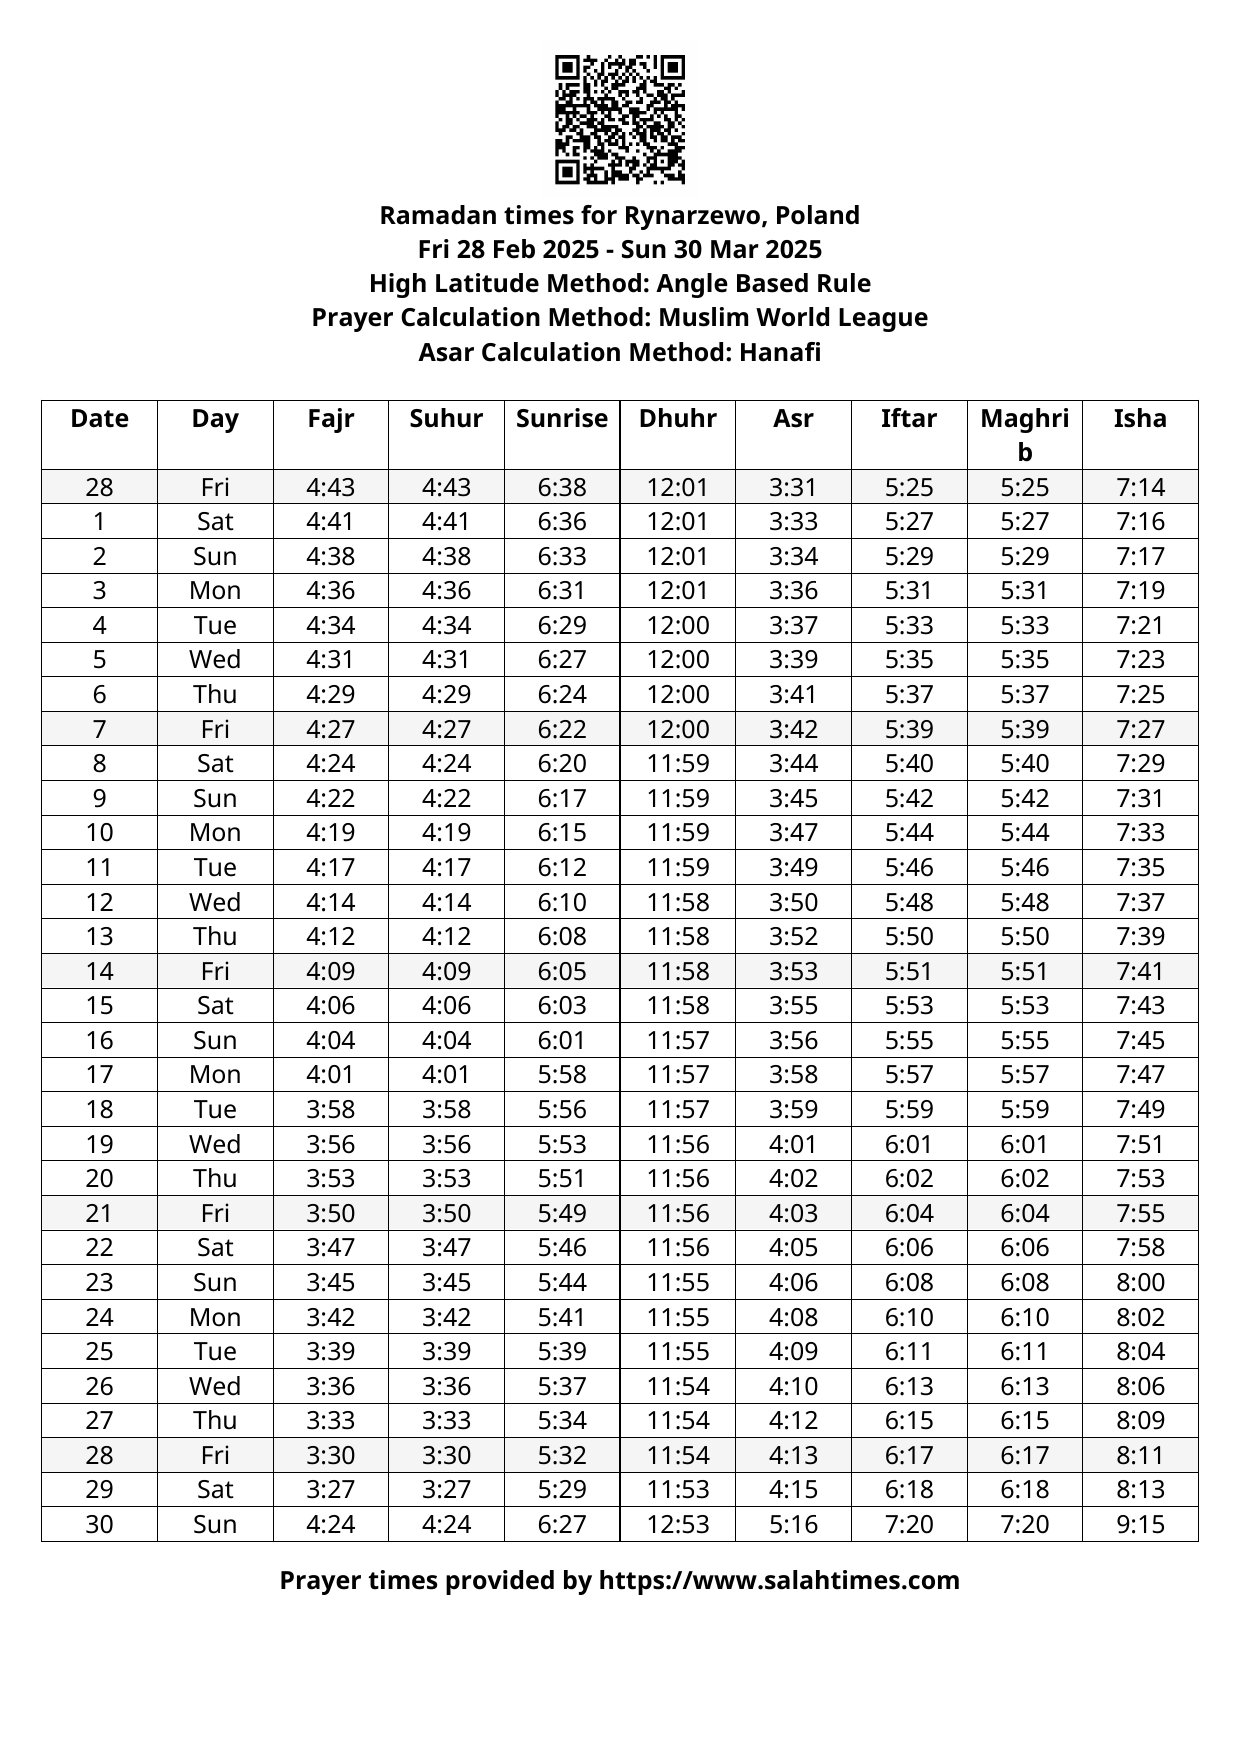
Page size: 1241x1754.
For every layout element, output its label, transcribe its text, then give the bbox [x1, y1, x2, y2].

table_header Fajr [274, 401, 388, 469]
table_cell 3:55 [736, 989, 851, 1022]
table_cell 4:38 [274, 539, 388, 572]
table_cell Sun [158, 1023, 273, 1057]
table_cell 11:56 [621, 1196, 735, 1229]
table_cell 6:15 [505, 816, 619, 849]
table_cell 3:58 [736, 1058, 851, 1091]
table_cell 8:11 [1083, 1438, 1198, 1472]
table_cell 6:15 [852, 1404, 967, 1437]
table_cell 6:10 [852, 1300, 967, 1333]
table_cell 11:56 [621, 1161, 735, 1195]
table_cell 6:13 [968, 1369, 1082, 1402]
table_cell 4:06 [389, 989, 504, 1022]
table_cell 6:17 [852, 1438, 967, 1472]
table_cell 7:20 [968, 1507, 1082, 1541]
table_cell 5:42 [852, 781, 967, 814]
table_cell 4:34 [274, 608, 388, 642]
table_cell 5:53 [505, 1127, 619, 1160]
table_cell 11:54 [621, 1404, 735, 1437]
table_cell 7:23 [1083, 643, 1198, 676]
table_cell 11:58 [621, 989, 735, 1022]
table_cell 6:18 [968, 1473, 1082, 1506]
table_cell 3:36 [736, 574, 851, 607]
table_cell 16 [42, 1023, 157, 1057]
table_cell 6:31 [505, 574, 619, 607]
table_cell 4:12 [274, 919, 388, 953]
table_cell 12:01 [621, 470, 735, 503]
table_cell Fri [158, 1438, 273, 1472]
table_cell 5:33 [852, 608, 967, 642]
table_cell 4:24 [389, 1507, 504, 1541]
table_cell 24 [42, 1300, 157, 1333]
table_cell 7:45 [1083, 1023, 1198, 1057]
table_cell 6:11 [852, 1334, 967, 1368]
table_cell 12:01 [621, 574, 735, 607]
table_cell 4:01 [736, 1127, 851, 1160]
table_cell 11:58 [621, 919, 735, 953]
table_cell Mon [158, 574, 273, 607]
table_cell 23 [42, 1265, 157, 1299]
table_cell Wed [158, 1369, 273, 1402]
table_cell Sun [158, 1507, 273, 1541]
table_cell 4:01 [389, 1058, 504, 1091]
table_cell 4:34 [389, 608, 504, 642]
table_cell 5:25 [968, 470, 1082, 503]
table_cell 11:57 [621, 1092, 735, 1126]
table_cell 5:31 [852, 574, 967, 607]
table_cell 4:05 [736, 1231, 851, 1264]
table_cell 4:41 [274, 504, 388, 538]
table_cell 7:39 [1083, 919, 1198, 953]
table_cell Fri [158, 1196, 273, 1229]
table_cell 7 [42, 712, 157, 745]
table_cell 3:31 [736, 470, 851, 503]
table_cell 4:43 [389, 470, 504, 503]
table_cell 7:27 [1083, 712, 1198, 745]
table_cell 4:17 [274, 850, 388, 884]
table_header Sunrise [505, 401, 619, 469]
table_cell 3:39 [389, 1334, 504, 1368]
table_cell Sun [158, 781, 273, 814]
text Ramadan times for Rynarzewo, Poland [42, 198, 1198, 232]
table_cell 5:44 [505, 1265, 619, 1299]
table_cell 5:57 [852, 1058, 967, 1091]
table_cell 6:13 [852, 1369, 967, 1402]
table_cell Fri [158, 712, 273, 745]
table_cell 11:56 [621, 1231, 735, 1264]
table_cell 5:48 [852, 885, 967, 918]
table_cell 5:46 [852, 850, 967, 884]
table_cell Mon [158, 1058, 273, 1091]
table_cell 12:01 [621, 539, 735, 572]
table_cell Tue [158, 850, 273, 884]
table_cell 4:29 [389, 677, 504, 711]
table_header Day [158, 401, 273, 469]
table_cell 4:41 [389, 504, 504, 538]
table_cell 6:38 [505, 470, 619, 503]
table_cell 4:24 [389, 746, 504, 780]
table_cell 5:40 [968, 746, 1082, 780]
table_cell 12:01 [621, 504, 735, 538]
table_cell 27 [42, 1404, 157, 1437]
table_cell 7:35 [1083, 850, 1198, 884]
table_cell Tue [158, 1334, 273, 1368]
table_cell 3:47 [389, 1231, 504, 1264]
table_cell 6:12 [505, 850, 619, 884]
table_cell 12:00 [621, 677, 735, 711]
table_cell 6:24 [505, 677, 619, 711]
table_cell 5:50 [968, 919, 1082, 953]
table_cell 3:53 [389, 1161, 504, 1195]
table_cell 8:00 [1083, 1265, 1198, 1299]
table_cell 3:50 [389, 1196, 504, 1229]
table_cell 11:54 [621, 1438, 735, 1472]
table_cell 3:52 [736, 919, 851, 953]
table_cell 6:06 [852, 1231, 967, 1264]
table_header Dhuhr [621, 401, 735, 469]
table_header Isha [1083, 401, 1198, 469]
table_cell 6:02 [852, 1161, 967, 1195]
table_cell 4:27 [389, 712, 504, 745]
table_cell 5:55 [852, 1023, 967, 1057]
table_cell 4:13 [736, 1438, 851, 1472]
table_cell Thu [158, 1404, 273, 1437]
table_cell 7:41 [1083, 954, 1198, 987]
table_cell 12:00 [621, 712, 735, 745]
table_cell 6:03 [505, 989, 619, 1022]
table_cell 3:59 [736, 1092, 851, 1126]
table_cell 5:25 [852, 470, 967, 503]
table_cell 4:27 [274, 712, 388, 745]
table_cell 6 [42, 677, 157, 711]
table_cell 6:17 [505, 781, 619, 814]
text Prayer Calculation Method: Muslim World League [42, 300, 1198, 334]
table_cell 5:37 [968, 677, 1082, 711]
table_cell 3:42 [274, 1300, 388, 1333]
table_cell 3:33 [736, 504, 851, 538]
table_cell 11:53 [621, 1473, 735, 1506]
text High Latitude Method: Angle Based Rule [42, 266, 1198, 300]
table_cell 11:59 [621, 781, 735, 814]
table_cell 5:53 [852, 989, 967, 1022]
table_cell 3:33 [389, 1404, 504, 1437]
table_cell 10 [42, 816, 157, 849]
table_cell 12:53 [621, 1507, 735, 1541]
table_cell 8:09 [1083, 1404, 1198, 1437]
table_header Suhur [389, 401, 504, 469]
table_header Asr [736, 401, 851, 469]
table_cell 7:31 [1083, 781, 1198, 814]
table_cell 20 [42, 1161, 157, 1195]
table_cell 8:13 [1083, 1473, 1198, 1506]
table_cell 5:59 [852, 1092, 967, 1126]
table_cell Wed [158, 1127, 273, 1160]
table_cell 3:56 [389, 1127, 504, 1160]
table_cell 4:02 [736, 1161, 851, 1195]
table_cell 6:27 [505, 643, 619, 676]
table_cell 6:08 [968, 1265, 1082, 1299]
table_cell Sat [158, 1231, 273, 1264]
table_cell 4:04 [389, 1023, 504, 1057]
table_cell 3:45 [274, 1265, 388, 1299]
table_cell 5:35 [852, 643, 967, 676]
table_cell 11:58 [621, 954, 735, 987]
table_cell 6:06 [968, 1231, 1082, 1264]
table_cell 6:17 [968, 1438, 1082, 1472]
table_cell 3:27 [274, 1473, 388, 1506]
table_cell 6:22 [505, 712, 619, 745]
table_cell 5:34 [505, 1404, 619, 1437]
table_cell 6:36 [505, 504, 619, 538]
table_cell 5:39 [968, 712, 1082, 745]
table_cell 5:42 [968, 781, 1082, 814]
table_cell 6:08 [505, 919, 619, 953]
table_cell 3:45 [389, 1265, 504, 1299]
table_cell 8:06 [1083, 1369, 1198, 1402]
table_cell 7:58 [1083, 1231, 1198, 1264]
table_cell 7:16 [1083, 504, 1198, 538]
table_cell 4:31 [389, 643, 504, 676]
table_cell 4:36 [274, 574, 388, 607]
table_cell 3:47 [274, 1231, 388, 1264]
table_cell 7:43 [1083, 989, 1198, 1022]
table_cell 4:09 [389, 954, 504, 987]
table_cell 30 [42, 1507, 157, 1541]
table_cell 7:21 [1083, 608, 1198, 642]
table_cell 11:54 [621, 1369, 735, 1402]
table_cell 5:51 [968, 954, 1082, 987]
table_cell 7:19 [1083, 574, 1198, 607]
table_cell 11:58 [621, 885, 735, 918]
table_cell 7:25 [1083, 677, 1198, 711]
table_cell 2 [42, 539, 157, 572]
table_cell 5:39 [852, 712, 967, 745]
table_cell Wed [158, 643, 273, 676]
table_cell Thu [158, 1161, 273, 1195]
table_cell 7:33 [1083, 816, 1198, 849]
table_cell 4:09 [274, 954, 388, 987]
table_cell 5:50 [852, 919, 967, 953]
table_cell Sun [158, 539, 273, 572]
table_cell 6:10 [505, 885, 619, 918]
table_cell 7:20 [852, 1507, 967, 1541]
table_cell 22 [42, 1231, 157, 1264]
table_cell 5:49 [505, 1196, 619, 1229]
table_cell 5:33 [968, 608, 1082, 642]
table_cell 11:56 [621, 1127, 735, 1160]
table_cell 8:02 [1083, 1300, 1198, 1333]
table_cell 3:36 [274, 1369, 388, 1402]
table_cell 4:03 [736, 1196, 851, 1229]
table_cell 6:01 [505, 1023, 619, 1057]
table_cell 12:00 [621, 608, 735, 642]
table_cell 3:47 [736, 816, 851, 849]
table_cell 11:59 [621, 850, 735, 884]
table_cell 3:50 [274, 1196, 388, 1229]
table_cell 15 [42, 989, 157, 1022]
table_cell 3:44 [736, 746, 851, 780]
table_cell 25 [42, 1334, 157, 1368]
table_cell 17 [42, 1058, 157, 1091]
table_cell 6:02 [968, 1161, 1082, 1195]
table_cell 5:44 [852, 816, 967, 849]
table_cell 3:39 [274, 1334, 388, 1368]
table_cell Sat [158, 1473, 273, 1506]
table_cell 3:42 [736, 712, 851, 745]
picture [542, 41, 699, 198]
table_cell 6:04 [852, 1196, 967, 1229]
table_cell 7:29 [1083, 746, 1198, 780]
table_cell 3:45 [736, 781, 851, 814]
table_cell 7:47 [1083, 1058, 1198, 1091]
table_cell 5:46 [505, 1231, 619, 1264]
table_cell 4:04 [274, 1023, 388, 1057]
table_cell 4:17 [389, 850, 504, 884]
table_cell 5:58 [505, 1058, 619, 1091]
table_cell 3:56 [736, 1023, 851, 1057]
table_cell 28 [42, 1438, 157, 1472]
table_cell 4:19 [389, 816, 504, 849]
table_cell 4:12 [389, 919, 504, 953]
table_cell 3:49 [736, 850, 851, 884]
table_cell 4:43 [274, 470, 388, 503]
table_cell Fri [158, 954, 273, 987]
table_cell 3:39 [736, 643, 851, 676]
table_cell 12 [42, 885, 157, 918]
table_cell 3:58 [389, 1092, 504, 1126]
table_cell 4:14 [274, 885, 388, 918]
table_cell 5:46 [968, 850, 1082, 884]
table_cell 5:51 [505, 1161, 619, 1195]
table_cell 11:55 [621, 1265, 735, 1299]
table_cell 6:27 [505, 1507, 619, 1541]
table_cell 5:29 [852, 539, 967, 572]
table_cell 4:38 [389, 539, 504, 572]
table_cell 5:35 [968, 643, 1082, 676]
text Fri 28 Feb 2025 - Sun 30 Mar 2025 [42, 232, 1198, 266]
table_cell Wed [158, 885, 273, 918]
table_cell Tue [158, 1092, 273, 1126]
table_cell 5:39 [505, 1334, 619, 1368]
table_cell 11:55 [621, 1300, 735, 1333]
table_cell 3:42 [389, 1300, 504, 1333]
table_cell 21 [42, 1196, 157, 1229]
table_cell Fri [158, 470, 273, 503]
text Prayer times provided by https://www.salahtimes.com [42, 1563, 1198, 1597]
table_cell 4:24 [274, 1507, 388, 1541]
table_header Iftar [852, 401, 967, 469]
table_cell 4:36 [389, 574, 504, 607]
table_cell Mon [158, 1300, 273, 1333]
table_cell 7:53 [1083, 1161, 1198, 1195]
table_cell 4:31 [274, 643, 388, 676]
table_cell 6:01 [852, 1127, 967, 1160]
table_cell 6:20 [505, 746, 619, 780]
table_cell 5:40 [852, 746, 967, 780]
table_cell 3:33 [274, 1404, 388, 1437]
table_cell Sat [158, 746, 273, 780]
table_cell 8:04 [1083, 1334, 1198, 1368]
table_cell 6:04 [968, 1196, 1082, 1229]
table_cell 11 [42, 850, 157, 884]
table_cell Sat [158, 989, 273, 1022]
table_cell 5:37 [505, 1369, 619, 1402]
table_cell 3:27 [389, 1473, 504, 1506]
table_cell 5:27 [968, 504, 1082, 538]
table_cell 14 [42, 954, 157, 987]
table_cell 6:10 [968, 1300, 1082, 1333]
table_cell 6:01 [968, 1127, 1082, 1160]
table_cell 18 [42, 1092, 157, 1126]
table_cell 4:06 [736, 1265, 851, 1299]
table_cell 1 [42, 504, 157, 538]
table_cell 5:29 [505, 1473, 619, 1506]
table_cell 6:29 [505, 608, 619, 642]
table_cell 5:41 [505, 1300, 619, 1333]
table_cell 3:37 [736, 608, 851, 642]
table_cell 3:56 [274, 1127, 388, 1160]
table_cell 7:17 [1083, 539, 1198, 572]
table_cell 6:18 [852, 1473, 967, 1506]
table_cell 6:15 [968, 1404, 1082, 1437]
table_cell 3 [42, 574, 157, 607]
table_cell 5:56 [505, 1092, 619, 1126]
table_cell 8 [42, 746, 157, 780]
table_cell 5 [42, 643, 157, 676]
table_header Maghrib [968, 401, 1082, 469]
table_cell 4:08 [736, 1300, 851, 1333]
table_cell Mon [158, 816, 273, 849]
table_cell 6:08 [852, 1265, 967, 1299]
table_cell Sat [158, 504, 273, 538]
table_cell Thu [158, 677, 273, 711]
table_cell 4:22 [274, 781, 388, 814]
table_cell 5:48 [968, 885, 1082, 918]
table_cell 4:10 [736, 1369, 851, 1402]
table_cell 26 [42, 1369, 157, 1402]
table_cell 5:27 [852, 504, 967, 538]
table_cell 5:37 [852, 677, 967, 711]
table_cell 5:32 [505, 1438, 619, 1472]
table_cell 3:34 [736, 539, 851, 572]
table_cell 4:01 [274, 1058, 388, 1091]
table_cell 7:51 [1083, 1127, 1198, 1160]
table_cell 3:58 [274, 1092, 388, 1126]
text Asar Calculation Method: Hanafi [42, 334, 1198, 368]
table_cell 11:55 [621, 1334, 735, 1368]
table_cell 5:16 [736, 1507, 851, 1541]
table_cell 4:19 [274, 816, 388, 849]
table_cell 7:14 [1083, 470, 1198, 503]
table_cell 5:51 [852, 954, 967, 987]
table_cell 5:29 [968, 539, 1082, 572]
table_cell 4:12 [736, 1404, 851, 1437]
table_cell 4:22 [389, 781, 504, 814]
table_cell 6:05 [505, 954, 619, 987]
table_cell Thu [158, 919, 273, 953]
table_cell 7:55 [1083, 1196, 1198, 1229]
table_cell Tue [158, 608, 273, 642]
table_cell 5:53 [968, 989, 1082, 1022]
table_cell 3:36 [389, 1369, 504, 1402]
table_cell 28 [42, 470, 157, 503]
table_cell Sun [158, 1265, 273, 1299]
table_cell 12:00 [621, 643, 735, 676]
table_cell 11:59 [621, 746, 735, 780]
table_cell 7:49 [1083, 1092, 1198, 1126]
table_cell 6:33 [505, 539, 619, 572]
table_cell 7:37 [1083, 885, 1198, 918]
table_cell 4:09 [736, 1334, 851, 1368]
table_cell 6:11 [968, 1334, 1082, 1368]
table_cell 11:57 [621, 1058, 735, 1091]
table_header Date [42, 401, 157, 469]
table_cell 3:41 [736, 677, 851, 711]
table_cell 19 [42, 1127, 157, 1160]
table_cell 4:29 [274, 677, 388, 711]
table_cell 5:31 [968, 574, 1082, 607]
table_cell 4:06 [274, 989, 388, 1022]
table_cell 5:59 [968, 1092, 1082, 1126]
table_cell 11:59 [621, 816, 735, 849]
table_cell 9 [42, 781, 157, 814]
table_cell 3:30 [274, 1438, 388, 1472]
table_cell 3:53 [274, 1161, 388, 1195]
table_cell 29 [42, 1473, 157, 1506]
table_cell 9:15 [1083, 1507, 1198, 1541]
table_cell 4:15 [736, 1473, 851, 1506]
table_cell 11:57 [621, 1023, 735, 1057]
table_cell 5:57 [968, 1058, 1082, 1091]
table_cell 5:55 [968, 1023, 1082, 1057]
table_cell 3:30 [389, 1438, 504, 1472]
table_cell 4:14 [389, 885, 504, 918]
table_cell 4 [42, 608, 157, 642]
table_cell 3:53 [736, 954, 851, 987]
table_cell 13 [42, 919, 157, 953]
table_cell 4:24 [274, 746, 388, 780]
table_cell 5:44 [968, 816, 1082, 849]
table_cell 3:50 [736, 885, 851, 918]
